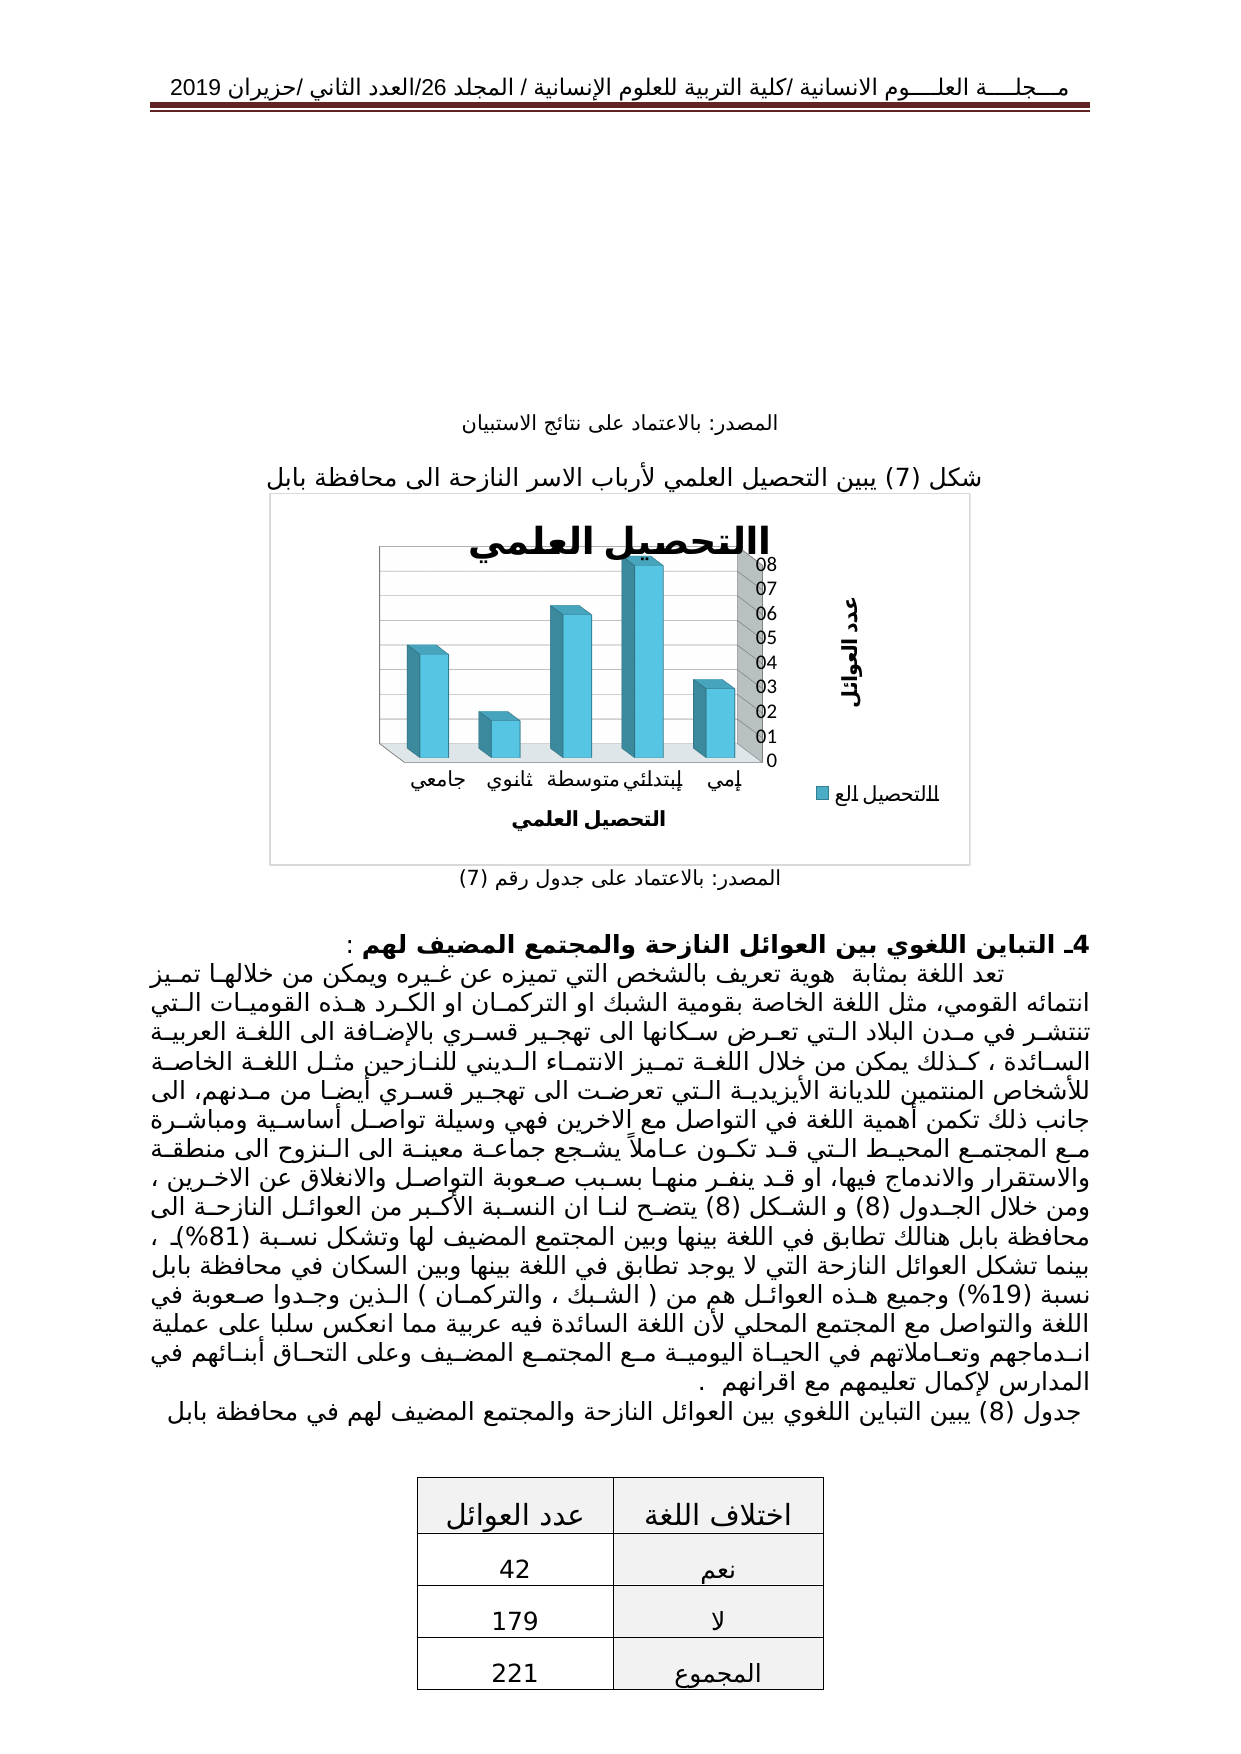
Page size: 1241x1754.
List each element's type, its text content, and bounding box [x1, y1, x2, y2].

table_cell المجموع [614, 1638, 823, 1689]
table_cell 42 [418, 1534, 613, 1584]
table_header اختلاف اللغة [614, 1478, 823, 1532]
table_cell 221 [418, 1638, 613, 1689]
text تعد اللغة بمثابة هوية تعريف بالشخص التي تميزه عن غيره ويمكن من خلالها تميز انتمائه القومي، مثل اللغة الخاصة بقومية الشبك او التركمان او الكرد هذه القوميات التي تنتشر في مدن البلاد التي تعرض سكانها الى تهجير قسري بالإضافة الى اللغة العربية السائدة ، كذلك يمكن من خلال اللغة تميز الانتماء الديني للنازحين مثل اللغة الخاصة للأشخاص المنتمين للديانة الأيزيدية التي تعرضت الى تهجير قسري أيضا من مدنهم، الى جانب ذلك تكمن أهمية اللغة في التواصل مع الاخرين فهي وسيلة تواصل أساسية ومباشرة مع المجتمع المحيط التي قد تكون عاملاً يشجع جماعة معينة الى النزوح الى منطقة والاستقرار والاندماج فيها، او قد ينفر منها بسبب صعوبة التواصل والانغلاق عن الاخرين ، ومن خلال الجدول (8) و الشكل (8) يتضح لنا ان النسبة الأكبر من العوائل النازحة الى محافظة بابل هنالك تطابق في اللغة بينها وبين المجتمع المضيف لها وتشكل نسبة (81%) ، بينما تشكل العوائل النازحة التي لا يوجد تطابق في اللغة بينها وبين السكان في محافظة بابل نسبة (19%) وجميع هذه العوائل هم من ( الشبك ، والتركمان ) الذين وجدوا صعوبة في اللغة والتواصل مع المجتمع المحلي لأن اللغة السائدة فيه عربية مما انعكس سلبا على عملية اندماجهم وتعاملاتهم في الحياة اليومية مع المجتمع المضيف وعلى التحاق أبنائهم في المدارس لإكمال تعليمهم مع اقرانهم . [150, 959, 1090, 1397]
text المصدر: بالاعتماد على جدول رقم (7) [150, 866, 1090, 890]
text شكل (7) يبين التحصيل العلمي لأرباب الاسر النازحة الى محافظة بابل [150, 463, 1090, 493]
table_header عدد العوائل [418, 1478, 613, 1532]
table_cell لا [614, 1586, 823, 1637]
table_cell نعم [614, 1534, 823, 1584]
text المصدر: بالاعتماد على نتائج الاستبيان [150, 411, 1090, 435]
table_cell 179 [418, 1586, 613, 1637]
text جدول (8) يبين التباين اللغوي بين العوائل النازحة والمجتمع المضيف لهم في محافظة بابل [150, 1397, 1090, 1426]
text 4ـ التباين اللغوي بين العوائل النازحة والمجتمع المضيف لهم : [150, 930, 1090, 959]
